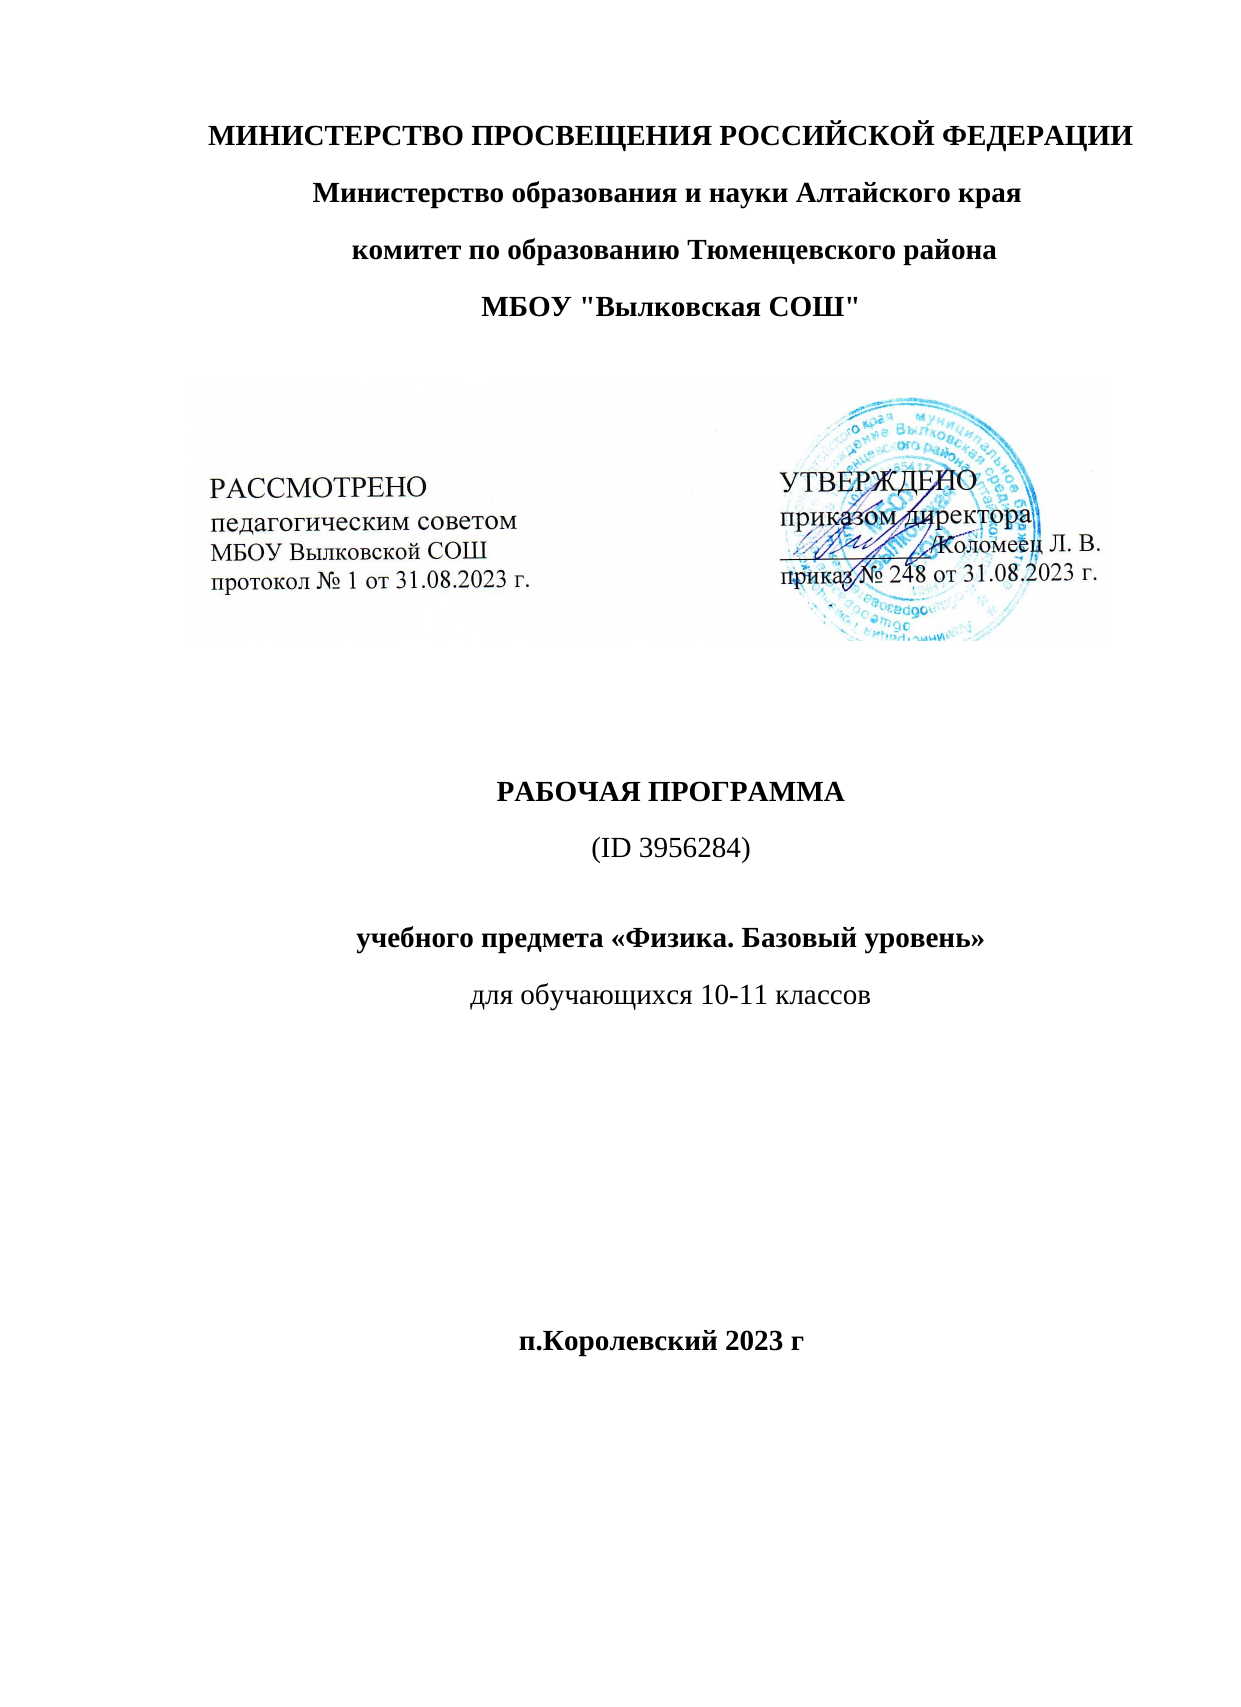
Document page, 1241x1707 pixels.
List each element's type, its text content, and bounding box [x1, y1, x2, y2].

text МИНИСТЕРСТВО ПРОСВЕЩЕНИЯ РОССИЙСКОЙ ФЕДЕРАЦИИ [190, 118, 1152, 152]
text (ID 3956284) [190, 831, 1152, 864]
text Министерство образования и науки Алтайского края комитет по образованию Тюменцевского района [190, 175, 1152, 266]
picture [189, 378, 1107, 641]
text учебного предмета «Физика. Базовый уровень» [190, 920, 1152, 953]
text для обучающихся 10-11 классов [190, 977, 1152, 1010]
text п.Королевский 2023 г [177, 1323, 1152, 1357]
text МБОУ "Вылковская СОШ" [190, 289, 1152, 323]
text РАБОЧАЯ ПРОГРАММА [190, 774, 1152, 807]
